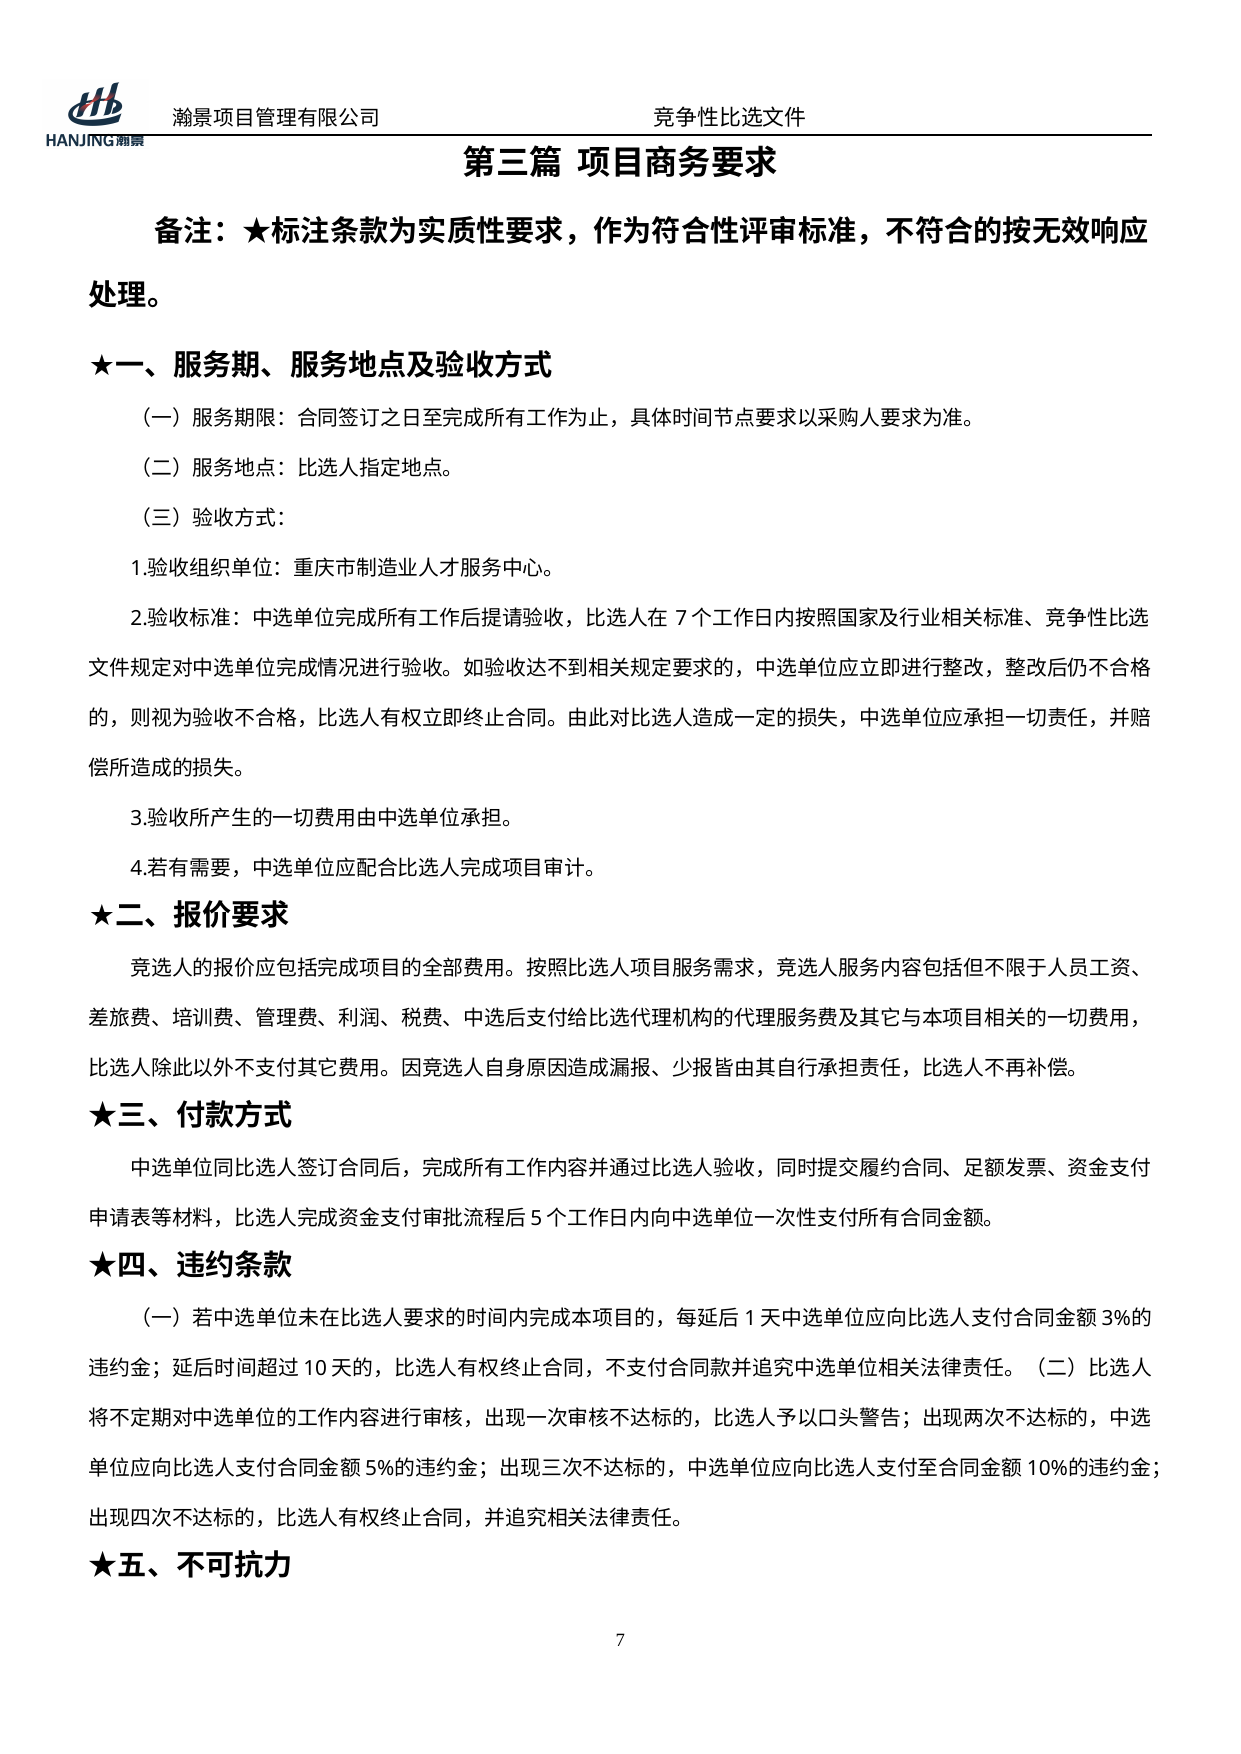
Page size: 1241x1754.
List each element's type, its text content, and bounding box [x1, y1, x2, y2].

text 竞选人的报价应包括完成项目的全部费用。按照比选人项目服务需求，竞选人服务内容包括但不限于人员工资、差旅费、培训费、管理费、利润、税费、中选后支付给比选代理机构的代理服务费及其它与本项目相关的一切费用，比选人除此以外不支付其它费用。因竞选人自身原因造成漏报、少报皆由其自行承担责任，比选人不再补偿。 [88, 935, 1152, 1085]
list 若中选单位未在比选人要求的时间内完成本项目的，每延后1天中选单位应向比选人支付合同金额3%的违约金；延后时间超过10天的，比选人有权终止合同，不支付合同款并追究中选单位相关法律责任。（二）比选人将不定期对中选单位的工作内容进行审核，出现一次审核不达标的，比选人予以口头警告；出现两次不达标的，中选单位应向比选人支付合同金额5%的违约金；出现三次不达标的，中选单位应向比选人支付至合同金额10%的违约金；出现四次不达标的，比选人有权终止合同，并追究相关法律责任。 [88, 1285, 1152, 1535]
text 4.若有需要，中选单位应配合比选人完成项目审计。 [88, 835, 1152, 885]
text 中选单位同比选人签订合同后，完成所有工作内容并通过比选人验收，同时提交履约合同、足额发票、资金支付申请表等材料，比选人完成资金支付审批流程后5个工作日内向中选单位一次性支付所有合同金额。 [88, 1135, 1152, 1235]
text （二）服务地点：比选人指定地点。 [88, 435, 1152, 485]
text ★四、违约条款 [88, 1235, 1152, 1285]
subtitle ★一、服务期、服务地点及验收方式 [88, 335, 1152, 385]
subtitle ★二、报价要求 [88, 885, 1152, 935]
text 2.验收标准：中选单位完成所有工作后提请验收，比选人在7个工作日内按照国家及行业相关标准、竞争性比选文件规定对中选单位完成情况进行验收。如验收达不到相关规定要求的，中选单位应立即进行整改，整改后仍不合格的，则视为验收不合格，比选人有权立即终止合同。由此对比选人造成一定的损失，中选单位应承担一切责任，并赔偿所造成的损失。 [88, 585, 1152, 785]
list 第三篇 项目商务要求 [88, 136, 1152, 184]
text 备注：★标注条款为实质性要求，作为符合性评审标准，不符合的按无效响应处理。 [88, 208, 1152, 314]
picture [41, 79, 150, 149]
text ★五、不可抗力 [88, 1535, 1152, 1585]
text （三）验收方式： [88, 485, 1152, 535]
text 1.验收组织单位：重庆市制造业人才服务中心。 [88, 535, 1152, 585]
text （一）服务期限：合同签订之日至完成所有工作为止，具体时间节点要求以采购人要求为准。 [88, 385, 1152, 435]
text ★三、付款方式 [88, 1085, 1152, 1135]
text 3.验收所产生的一切费用由中选单位承担。 [88, 785, 1152, 835]
